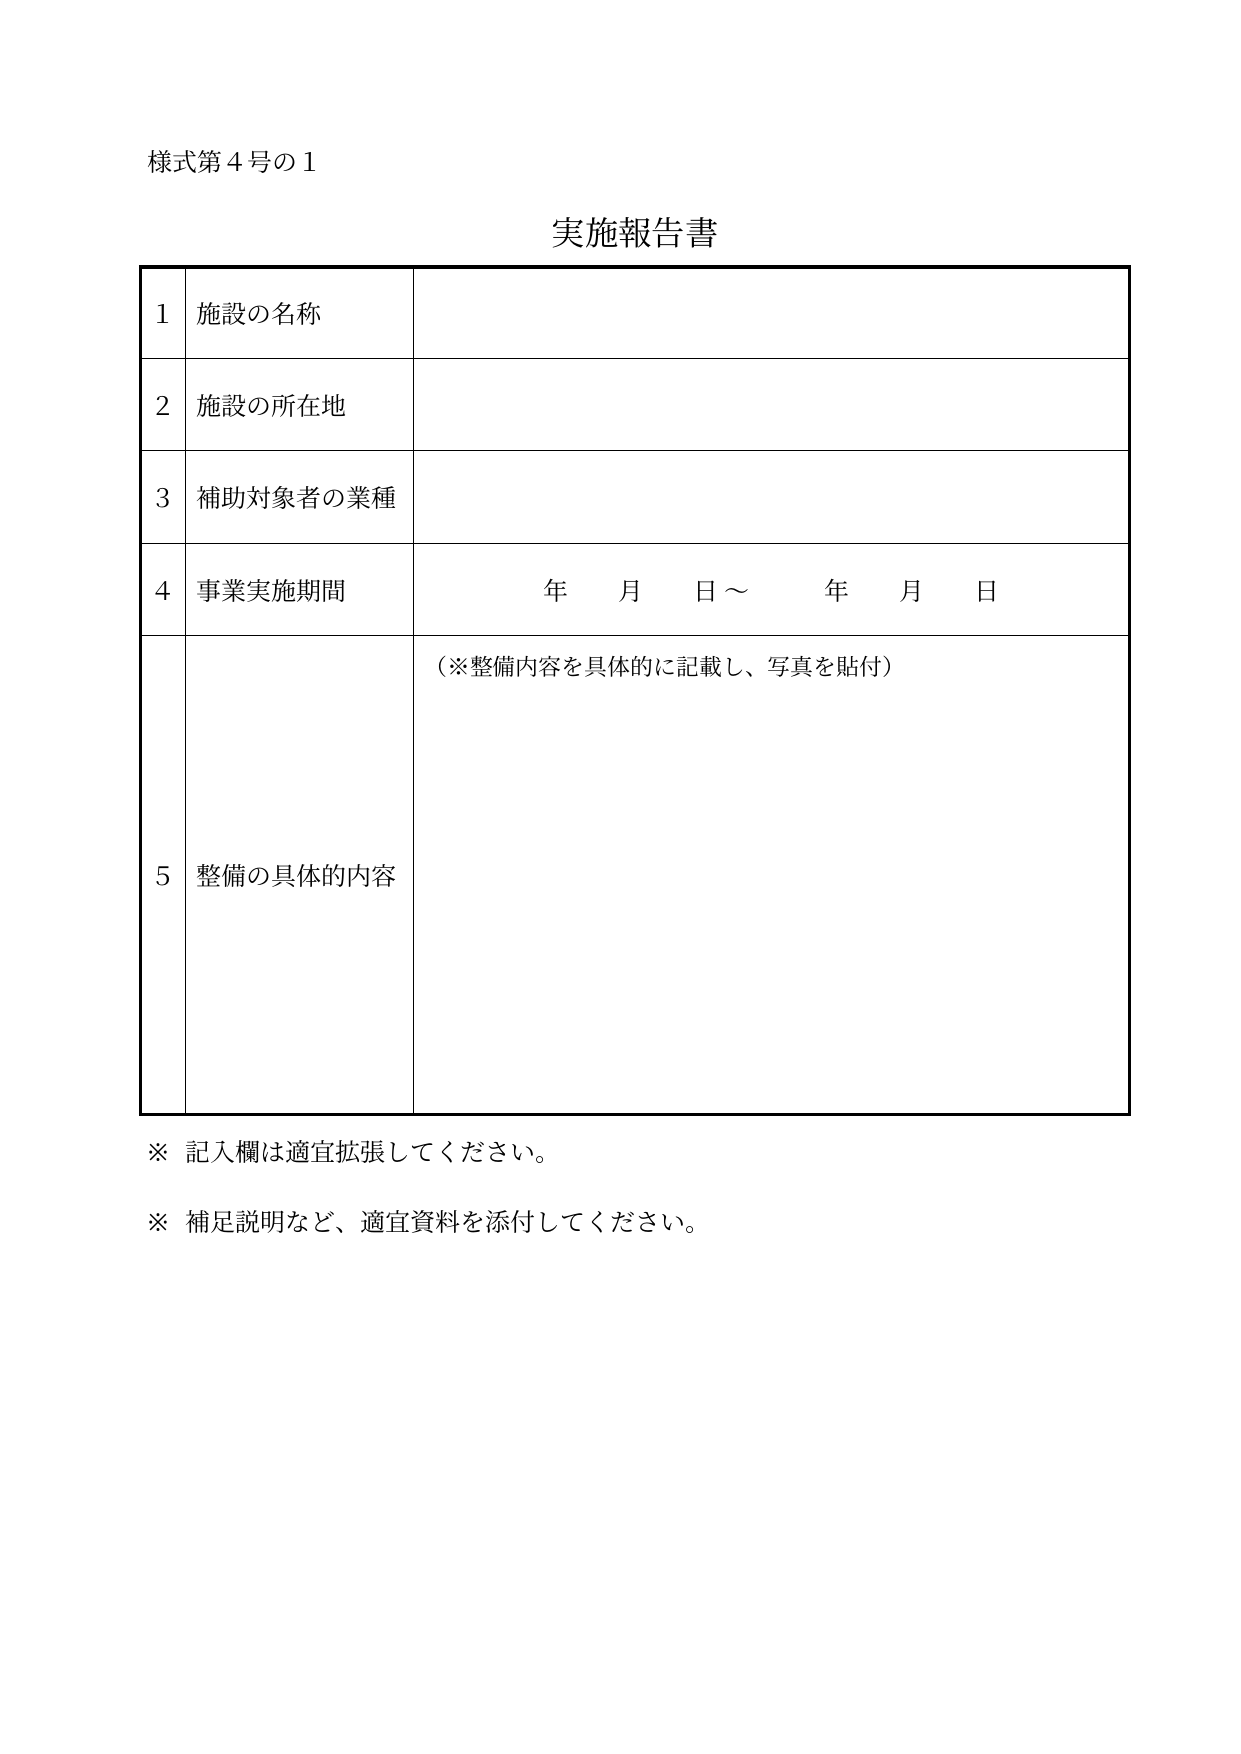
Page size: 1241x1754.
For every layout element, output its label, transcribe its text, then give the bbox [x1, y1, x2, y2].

list 補足説明など、適宜資料を添付してください。 [148, 1186, 1122, 1255]
table_cell ３ [142, 451, 185, 543]
table_cell 事業実施期間 [186, 544, 413, 635]
table_header [414, 269, 1128, 358]
table_cell 施設の所在地 [186, 359, 413, 450]
table_header １ [142, 269, 185, 358]
table_cell 整備の具体的内容 [186, 636, 413, 1113]
table_cell ５ [142, 636, 185, 1113]
table_cell 年 月 日 ～ 年 月 日 [414, 544, 1128, 635]
table_cell [414, 451, 1128, 543]
text 様式第４号の１ [148, 126, 1122, 196]
table_cell [414, 359, 1128, 450]
table_cell ２ [142, 359, 185, 450]
table_cell ４ [142, 544, 185, 635]
text 実施報告書 [148, 196, 1122, 265]
table_cell （※整備内容を具体的に記載し、写真を貼付） [414, 636, 1128, 1113]
table_header 施設の名称 [186, 269, 413, 358]
list 記入欄は適宜拡張してください。 [148, 1116, 1122, 1186]
table_cell 補助対象者の業種 [186, 451, 413, 543]
